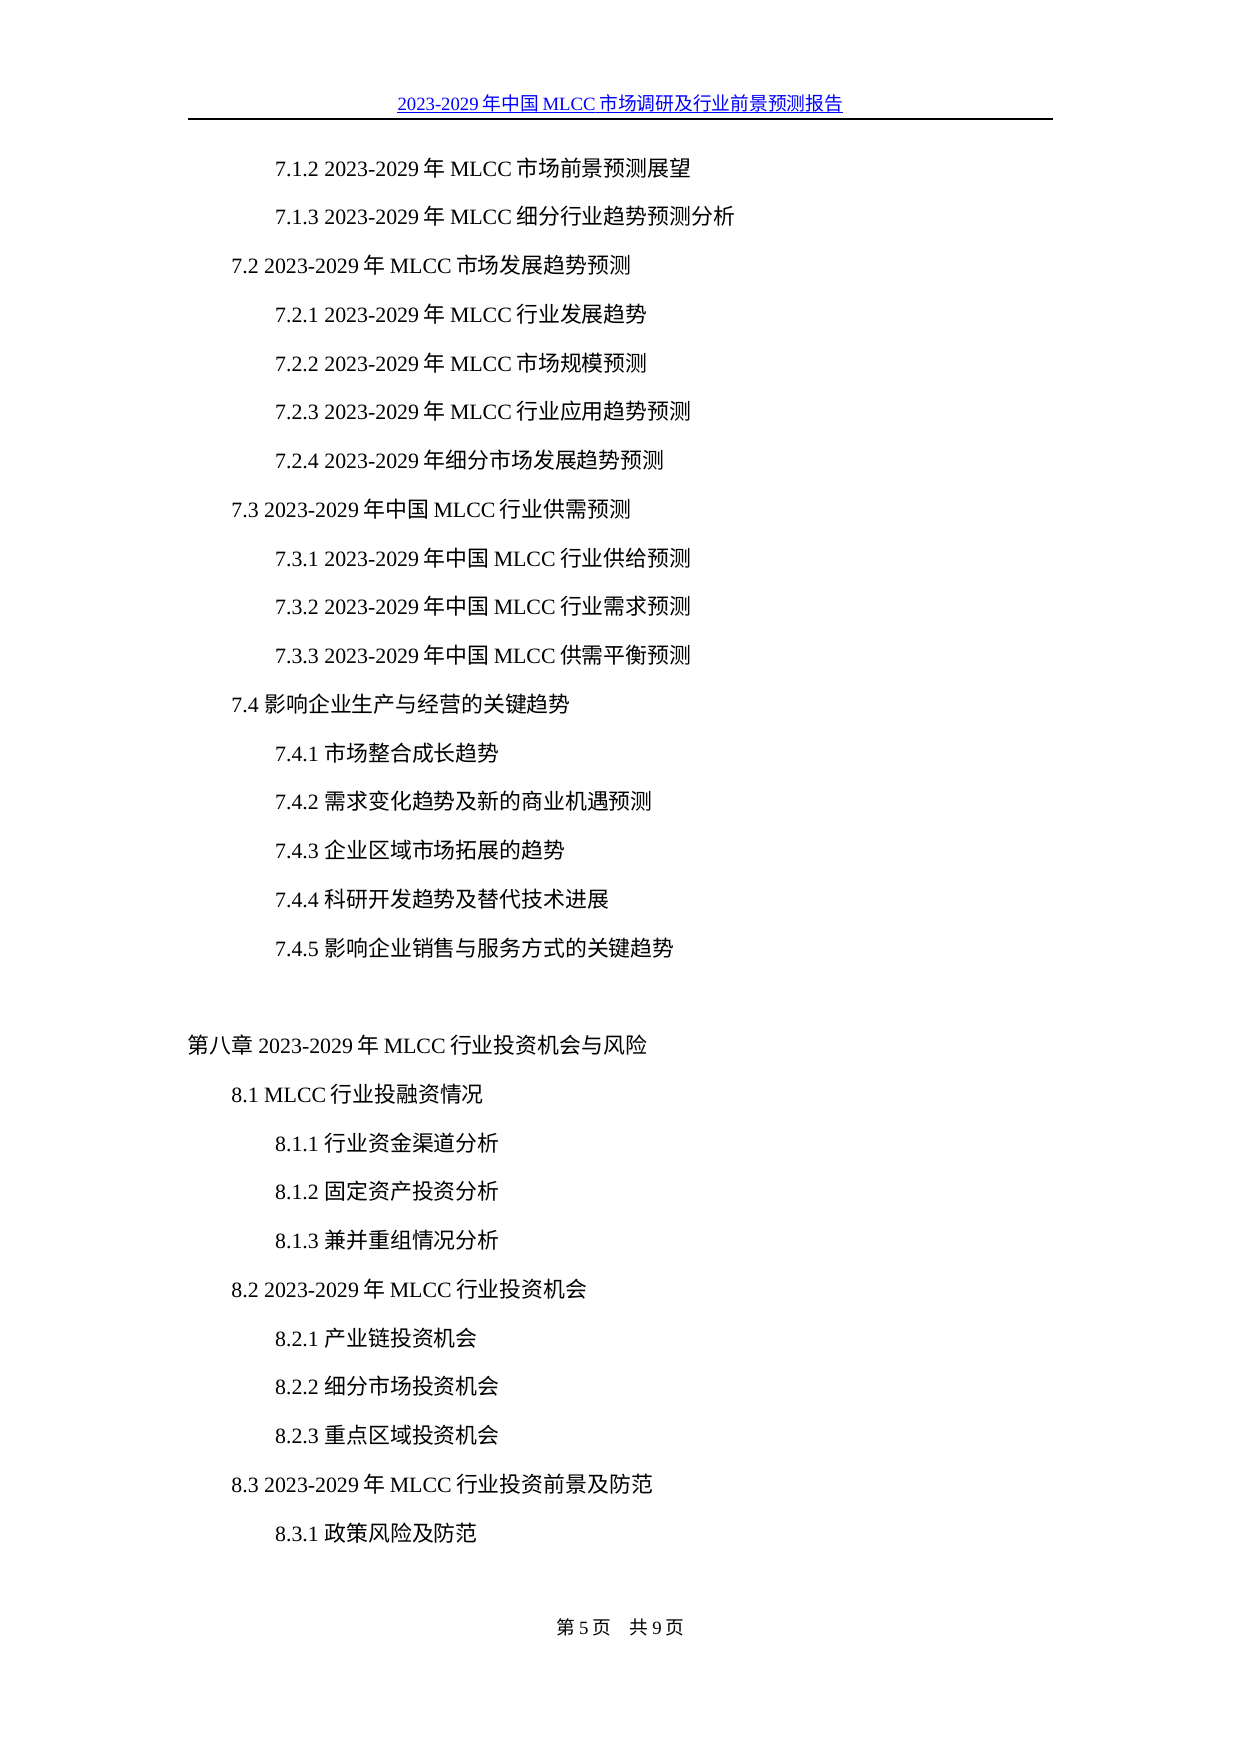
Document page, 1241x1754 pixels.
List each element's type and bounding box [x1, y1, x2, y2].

text [187, 150, 1053, 1548]
